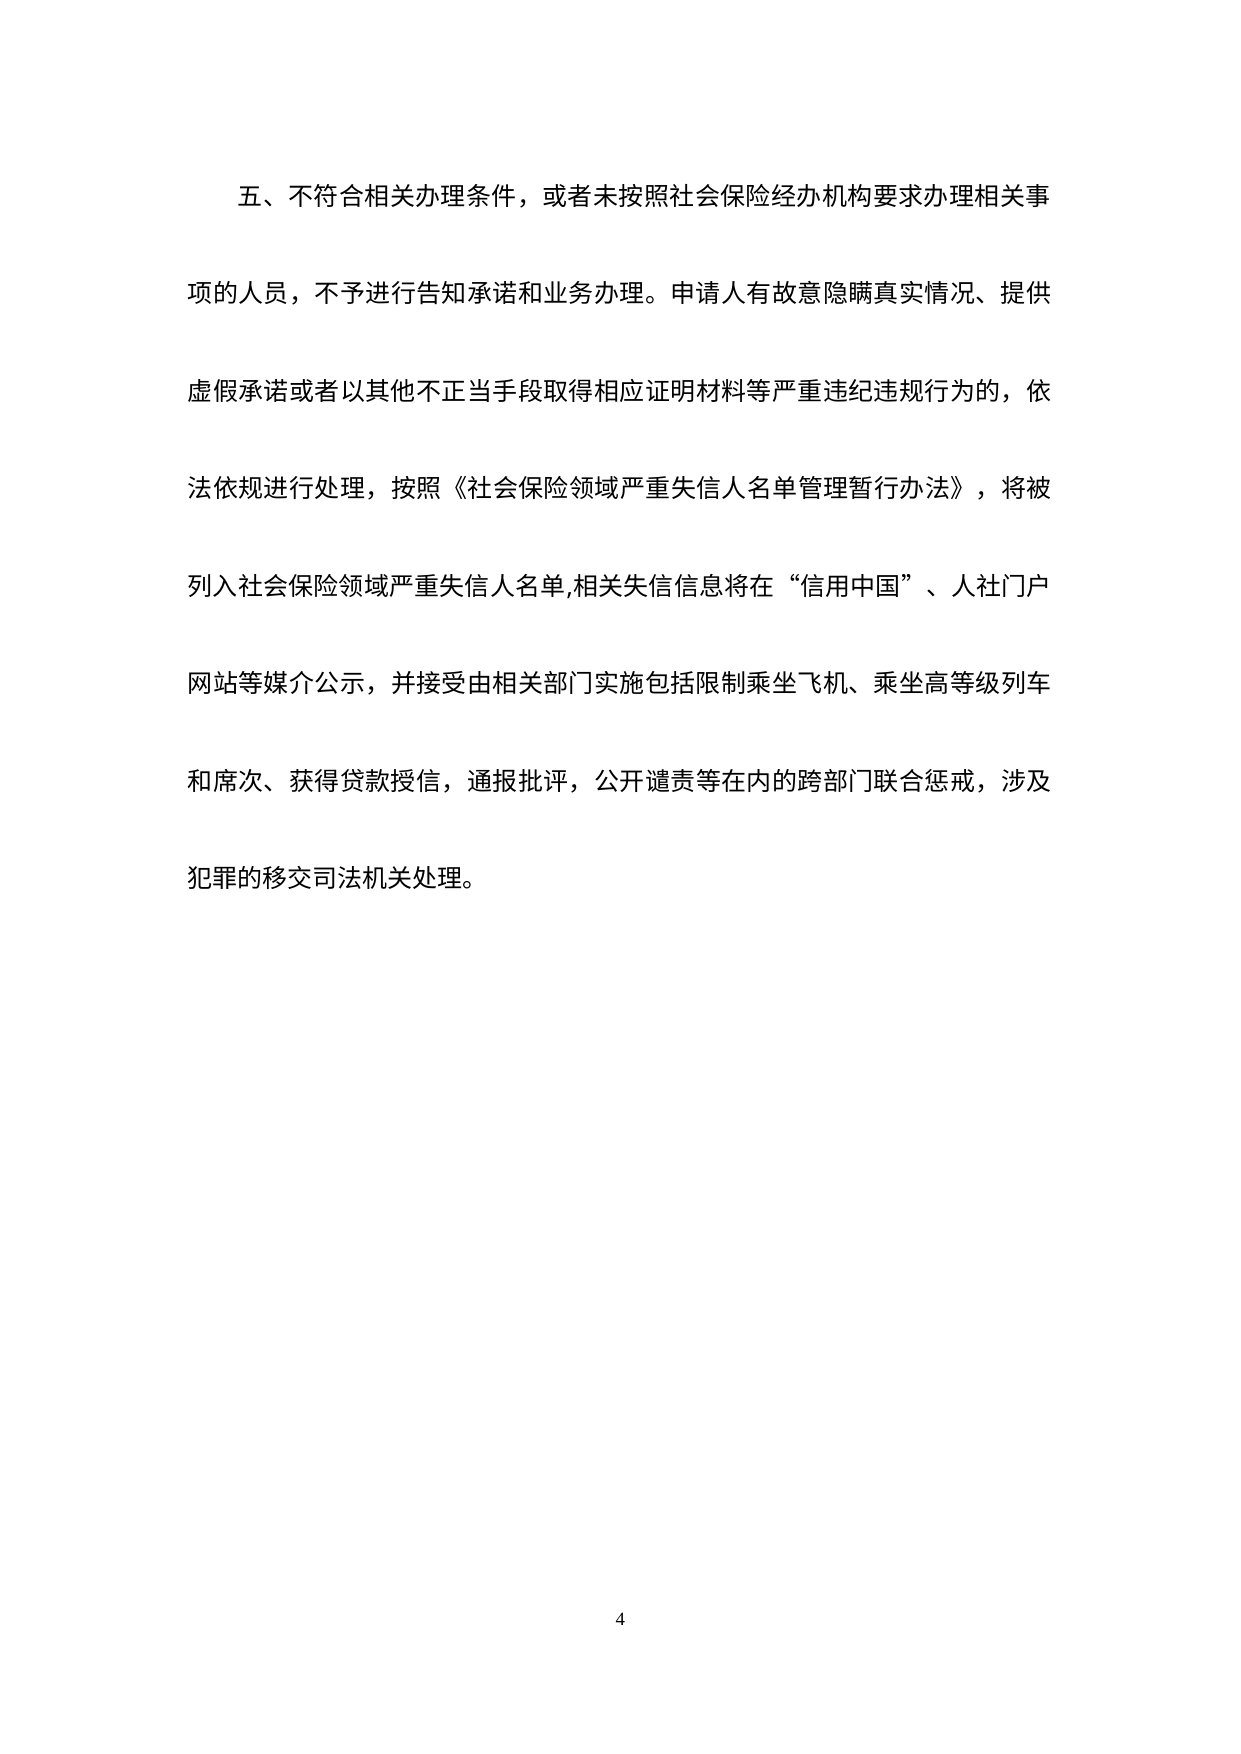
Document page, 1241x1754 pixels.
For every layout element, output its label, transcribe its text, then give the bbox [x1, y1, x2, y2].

text 五、不符合相关办理条件，或者未按照社会保险经办机构要求办理相关事项的人员，不予进行告知承诺和业务办理。申请人有故意隐瞒真实情况、提供虚假承诺或者以其他不正当手段取得相应证明材料等严重违纪违规行为的，依法依规进行处理，按照《社会保险领域严重失信人名单管理暂行办法》，将被列入社会保险领域严重失信人名单,相关失信信息将在“信用中国”、人社门户网站等媒介公示，并接受由相关部门实施包括限制乘坐飞机、乘坐高等级列车和席次、获得贷款授信，通报批评，公开谴责等在内的跨部门联合惩戒，涉及犯罪的移交司法机关处理。 [187, 162, 1053, 909]
